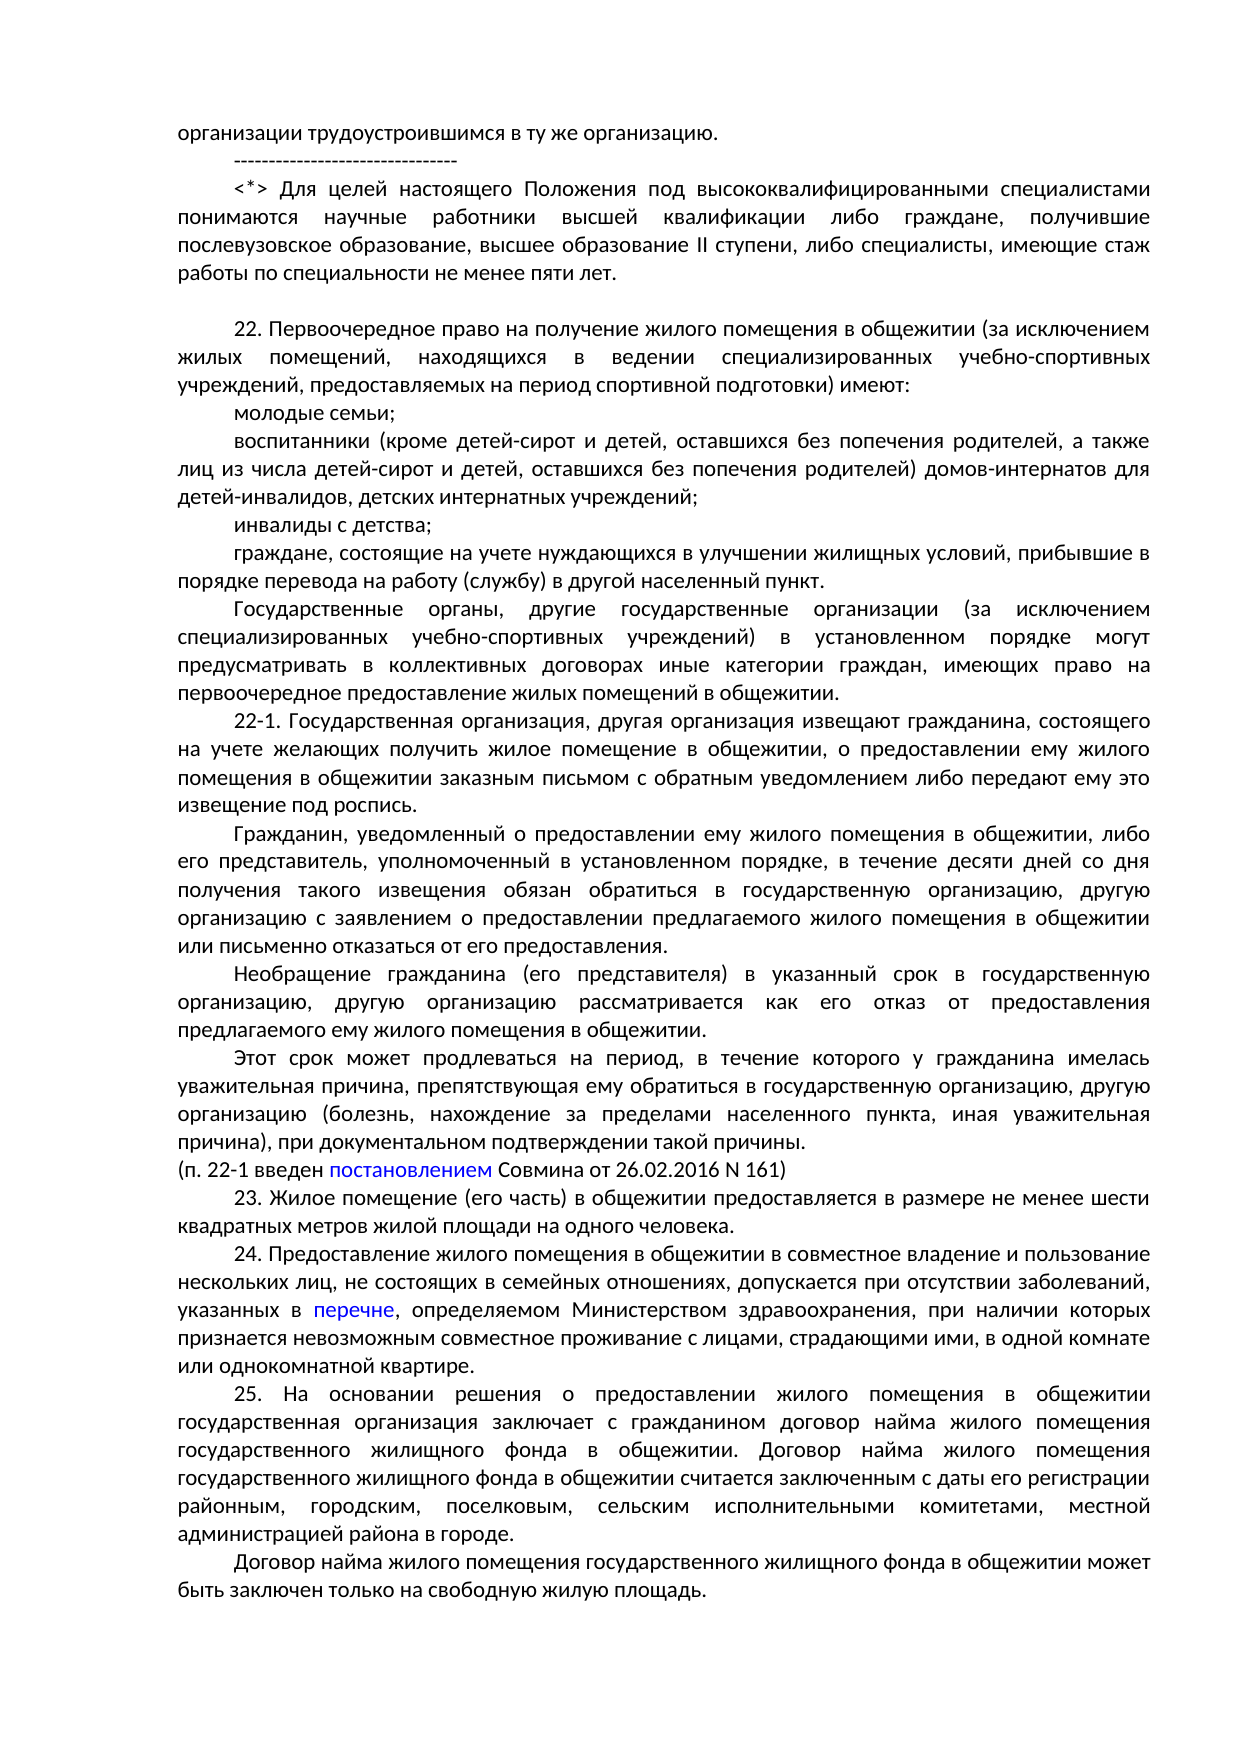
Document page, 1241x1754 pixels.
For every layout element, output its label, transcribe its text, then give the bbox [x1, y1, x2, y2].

text Необращение гражданина (его представителя) в указанный срок в государственную организацию, другую организацию рассматривается как его отказ от предоставления предлагаемого ему жилого помещения в общежитии. [177, 959, 1152, 1043]
text Договор найма жилого помещения государственного жилищного фонда в общежитии может быть заключен только на свободную жилую площадь. [177, 1547, 1152, 1603]
text воспитанники (кроме детей-сирот и детей, оставшихся без попечения родителей, а также лиц из числа детей-сирот и детей, оставшихся без попечения родителей) домов-интернатов для детей-инвалидов, детских интернатных учреждений; [177, 426, 1152, 510]
text инвалиды с детства; [177, 510, 1152, 538]
text Государственные органы, другие государственные организации (за исключением специализированных учебно-спортивных учреждений) в установленном порядке могут предусматривать в коллективных договорах иные категории граждан, имеющих право на первоочередное предоставление жилых помещений в общежитии. [177, 594, 1152, 707]
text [177, 118, 1152, 146]
text 24. Предоставление жилого помещения в общежитии в совместное владение и пользование нескольких лиц, не состоящих в семейных отношениях, допускается при отсутствии заболеваний, указанных в перечне, определяемом Министерством здравоохранения, при наличии которых признается невозможным совместное проживание с лицами, страдающими ими, в одной комнате или однокомнатной квартире. [177, 1239, 1152, 1379]
text граждане, состоящие на учете нуждающихся в улучшении жилищных условий, прибывшие в порядке перевода на работу (службу) в другой населенный пункт. [177, 538, 1152, 594]
text -------------------------------- [177, 146, 1152, 174]
text 25. На основании решения о предоставлении жилого помещения в общежитии государственная организация заключает с гражданином договор найма жилого помещения государственного жилищного фонда в общежитии. Договор найма жилого помещения государственного жилищного фонда в общежитии считается заключенным с даты его регистрации районным, городским, поселковым, сельским исполнительными комитетами, местной администрацией района в городе. [177, 1379, 1152, 1547]
text молодые семьи; [177, 398, 1152, 426]
text 22-1. Государственная организация, другая организация извещают гражданина, состоящего на учете желающих получить жилое помещение в общежитии, о предоставлении ему жилого помещения в общежитии заказным письмом с обратным уведомлением либо передают ему это извещение под роспись. [177, 707, 1152, 819]
text 22. Первоочередное право на получение жилого помещения в общежитии (за исключением жилых помещений, находящихся в ведении специализированных учебно-спортивных учреждений, предоставляемых на период спортивной подготовки) имеют: [177, 314, 1152, 398]
text Гражданин, уведомленный о предоставлении ему жилого помещения в общежитии, либо его представитель, уполномоченный в установленном порядке, в течение десяти дней со дня получения такого извещения обязан обратиться в государственную организацию, другую организацию с заявлением о предоставлении предлагаемого жилого помещения в общежитии или письменно отказаться от его предоставления. [177, 819, 1152, 959]
text <*> Для целей настоящего Положения под высококвалифицированными специалистами понимаются научные работники высшей квалификации либо граждане, получившие послевузовское образование, высшее образование II ступени, либо специалисты, имеющие стаж работы по специальности не менее пяти лет. [177, 174, 1152, 286]
text 23. Жилое помещение (его часть) в общежитии предоставляется в размере не менее шести квадратных метров жилой площади на одного человека. [177, 1183, 1152, 1239]
text (п. 22-1 введен постановлением Совмина от 26.02.2016 N 161) [177, 1155, 1152, 1183]
text Этот срок может продлеваться на период, в течение которого у гражданина имелась уважительная причина, препятствующая ему обратиться в государственную организацию, другую организацию (болезнь, нахождение за пределами населенного пункта, иная уважительная причина), при документальном подтверждении такой причины. [177, 1043, 1152, 1155]
